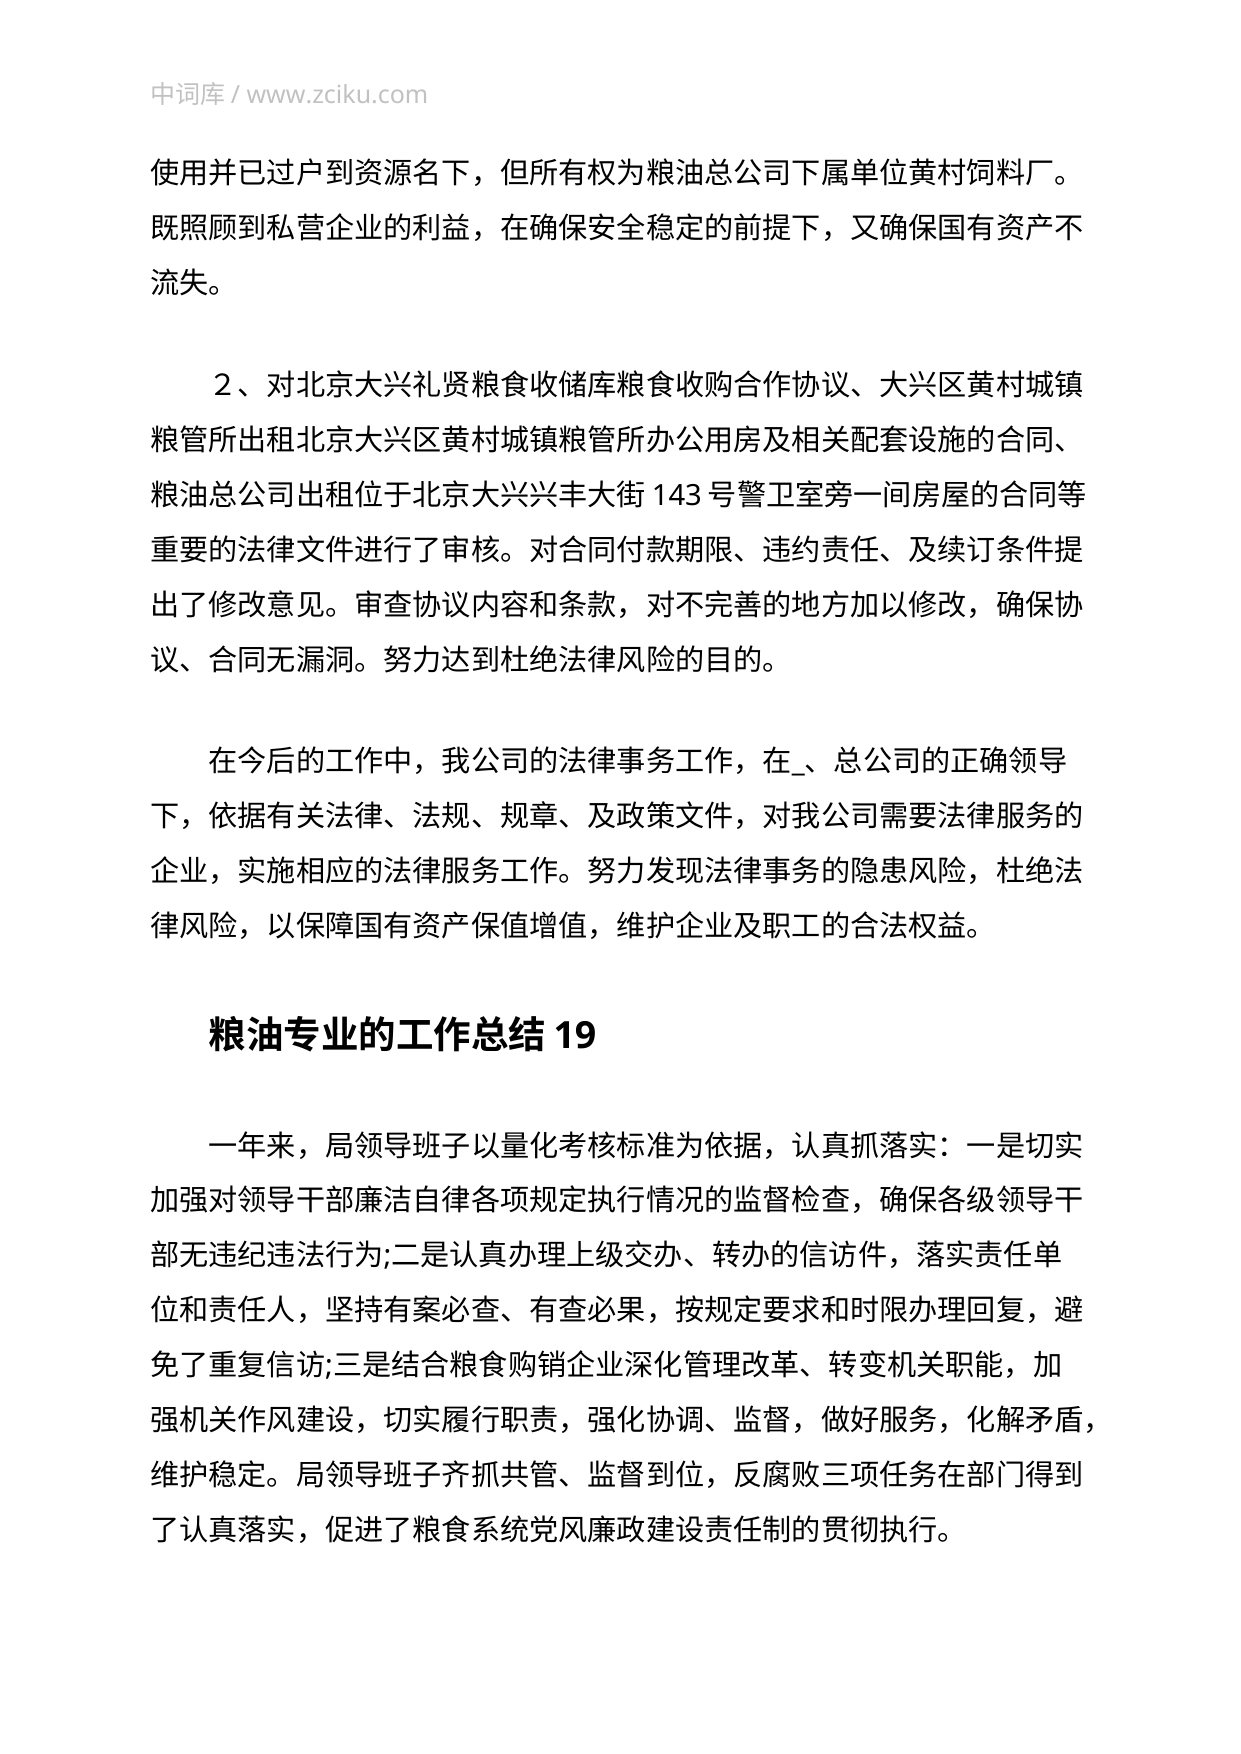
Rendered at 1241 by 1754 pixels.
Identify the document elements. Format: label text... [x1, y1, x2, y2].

text 在今后的工作中，我公司的法律事务工作，在_、总公司的正确领导下，依据有关法律、法规、规章、及政策文件，对我公司需要法律服务的企业，实施相应的法律服务工作。努力发现法律事务的隐患风险，杜绝法律风险，以保障国有资产保值增值，维护企业及职工的合法权益。 [150, 738, 1090, 945]
text 粮油专业的工作总结19 [150, 1004, 1090, 1059]
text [150, 150, 1090, 302]
text 一年来，局领导班子以量化考核标准为依据，认真抓落实：一是切实加强对领导干部廉洁自律各项规定执行情况的监督检查，确保各级领导干部无违纪违法行为;二是认真办理上级交办、转办的信访件，落实责任单位和责任人，坚持有案必查、有查必果，按规定要求和时限办理回复，避免了重复信访;三是结合粮食购销企业深化管理改革、转变机关职能，加强机关作风建设，切实履行职责，强化协调、监督，做好服务，化解矛盾，维护稳定。局领导班子齐抓共管、监督到位，反腐败三项任务在部门得到了认真落实，促进了粮食系统党风廉政建设责任制的贯彻执行。 [150, 1122, 1090, 1549]
text ２、对北京大兴礼贤粮食收储库粮食收购合作协议、大兴区黄村城镇粮管所出租北京大兴区黄村城镇粮管所办公用房及相关配套设施的合同、粮油总公司出租位于北京大兴兴丰大街143号警卫室旁一间房屋的合同等重要的法律文件进行了审核。对合同付款期限、违约责任、及续订条件提出了修改意见。审查协议内容和条款，对不完善的地方加以修改，确保协议、合同无漏洞。努力达到杜绝法律风险的目的。 [150, 362, 1090, 678]
